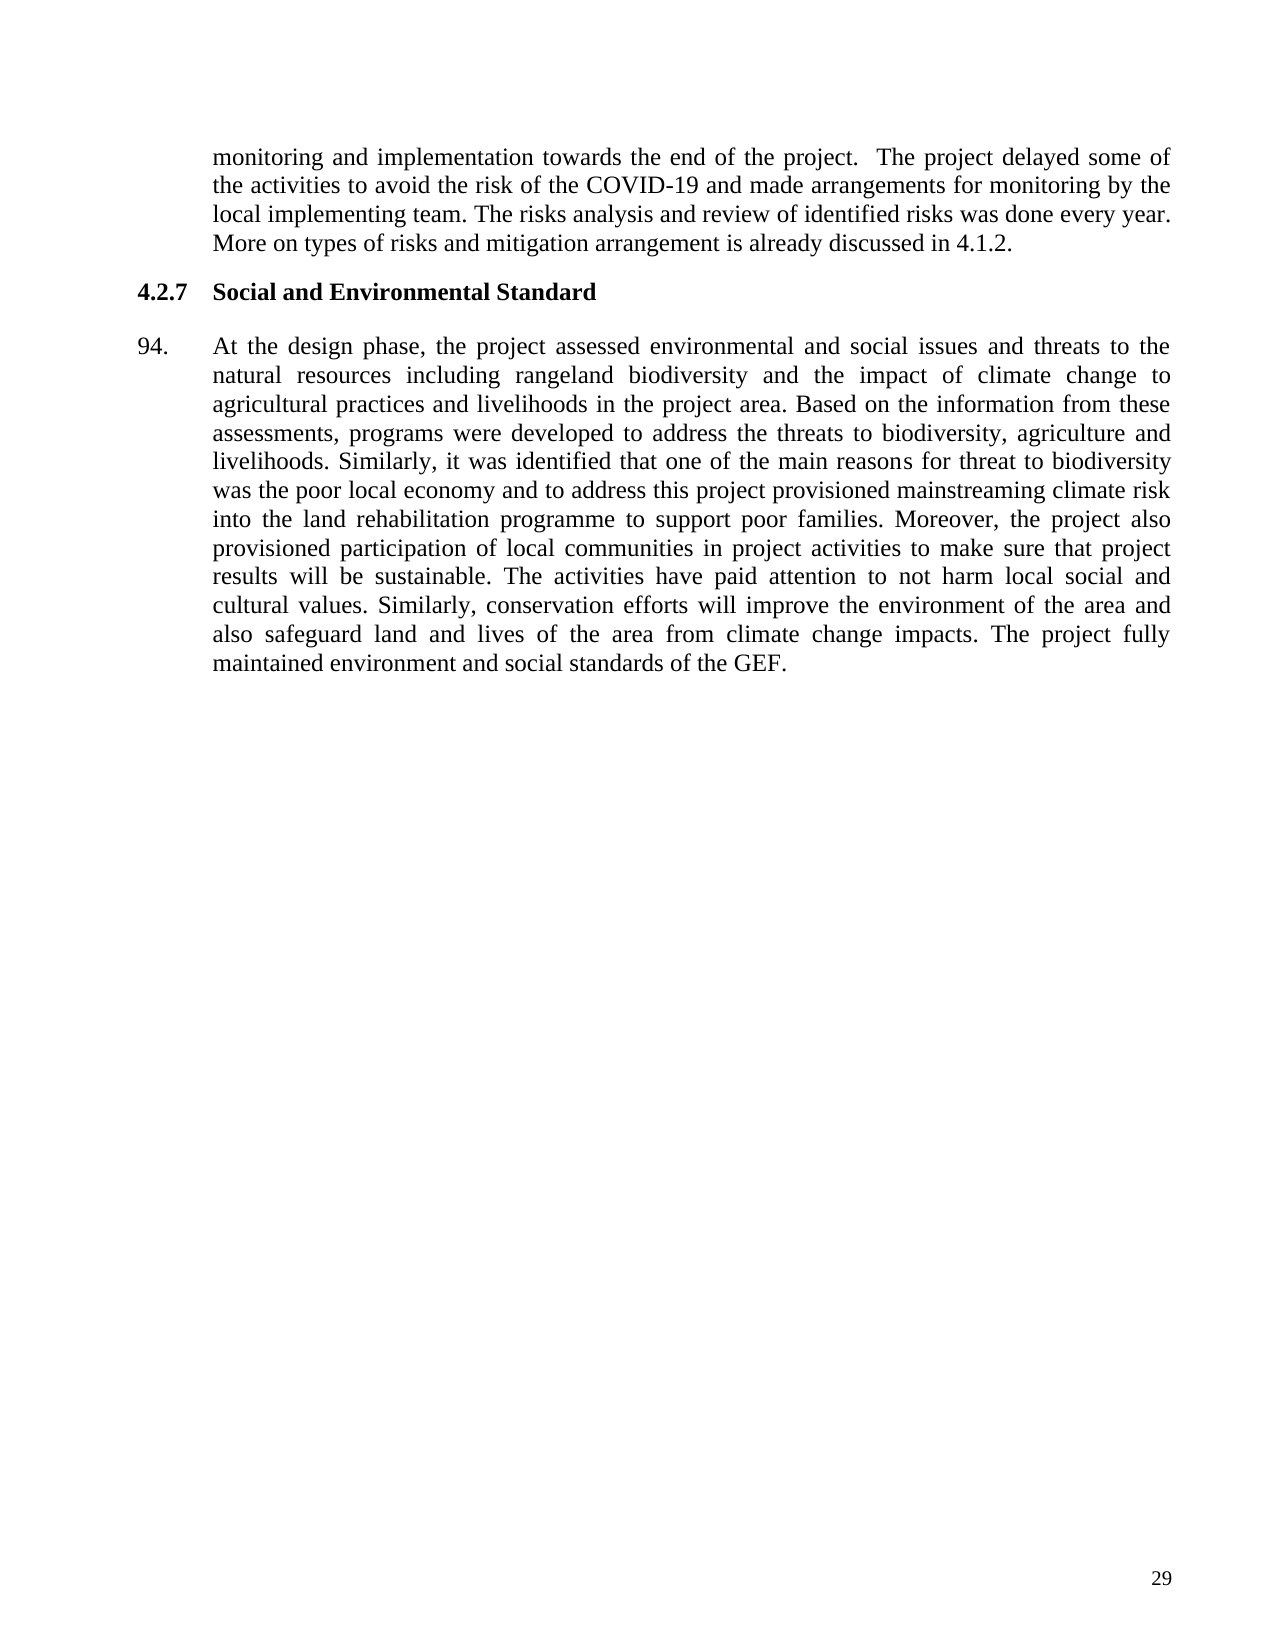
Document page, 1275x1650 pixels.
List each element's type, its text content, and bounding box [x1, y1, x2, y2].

text 4.2.7 Social and Environmental Standard [137, 277, 1172, 306]
text 94. At the design phase, the project assessed environmental and social issues and threats to the natural resources including rangeland biodiversity and the impact of climate change to agricultural practices and livelihoods in the project area. Based on the information from these assessments, programs were developed to address the threats to biodiversity, agriculture and livelihoods. Similarly, it was identified that one of the main reasons for threat to biodiversity was the poor local economy and to address this project provisioned mainstreaming climate risk into the land rehabilitation programme to support poor families. Moreover, the project also provisioned participation of local communities in project activities to make sure that project results will be sustainable. The activities have paid attention to not harm local social and cultural values. Similarly, conservation efforts will improve the environment of the area and also safeguard land and lives of the area from climate change impacts. The project fully maintained environment and social standards of the GEF. [137, 331, 1172, 676]
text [137, 142, 1172, 257]
